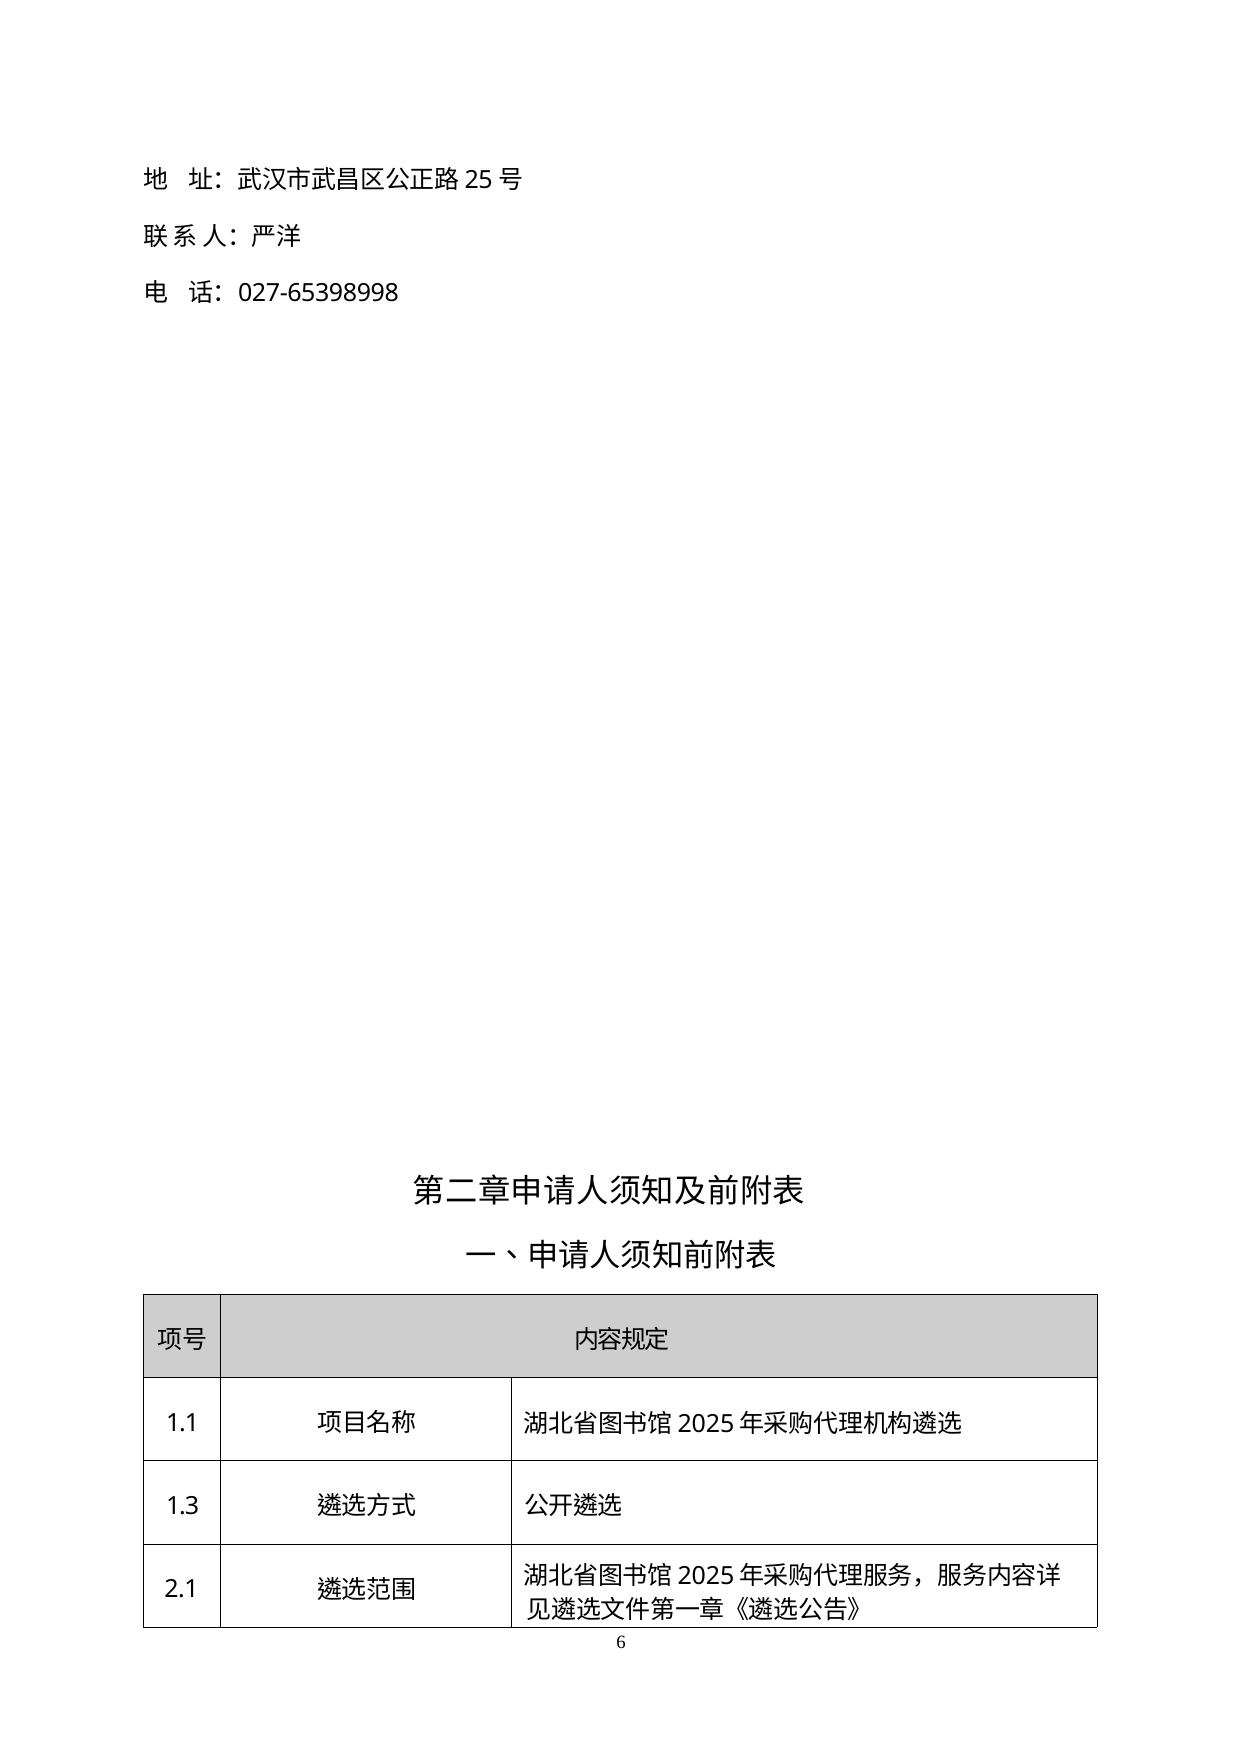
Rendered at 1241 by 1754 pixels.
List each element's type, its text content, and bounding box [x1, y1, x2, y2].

text 联 系 人：严洋 [143, 205, 1097, 255]
text 地 址：武汉市武昌区公正路 25 号 [143, 148, 1097, 198]
table_cell 1.3 [144, 1461, 220, 1544]
table_cell 公开遴选 [512, 1461, 1097, 1544]
table_header 项号 [144, 1295, 220, 1377]
text 一、申请人须知前附表 [465, 1236, 1097, 1275]
table_header 内容规定 [221, 1295, 1097, 1377]
table_cell 遴选范围 [221, 1545, 511, 1627]
table_cell 湖北省图书馆2025年采购代理机构遴选 [512, 1378, 1097, 1460]
table_cell 项目名称 [221, 1378, 511, 1460]
table_cell 2.1 [144, 1545, 220, 1627]
table_cell 湖北省图书馆2025年采购代理服务，服务内容详见遴选文件第一章《遴选公告》 [512, 1545, 1097, 1627]
table_cell 1.1 [144, 1378, 220, 1460]
table_cell 遴选方式 [221, 1461, 511, 1544]
text 第二章申请人须知及前附表 [412, 1167, 1097, 1211]
text 电 话：027-65398998 [143, 262, 1097, 312]
